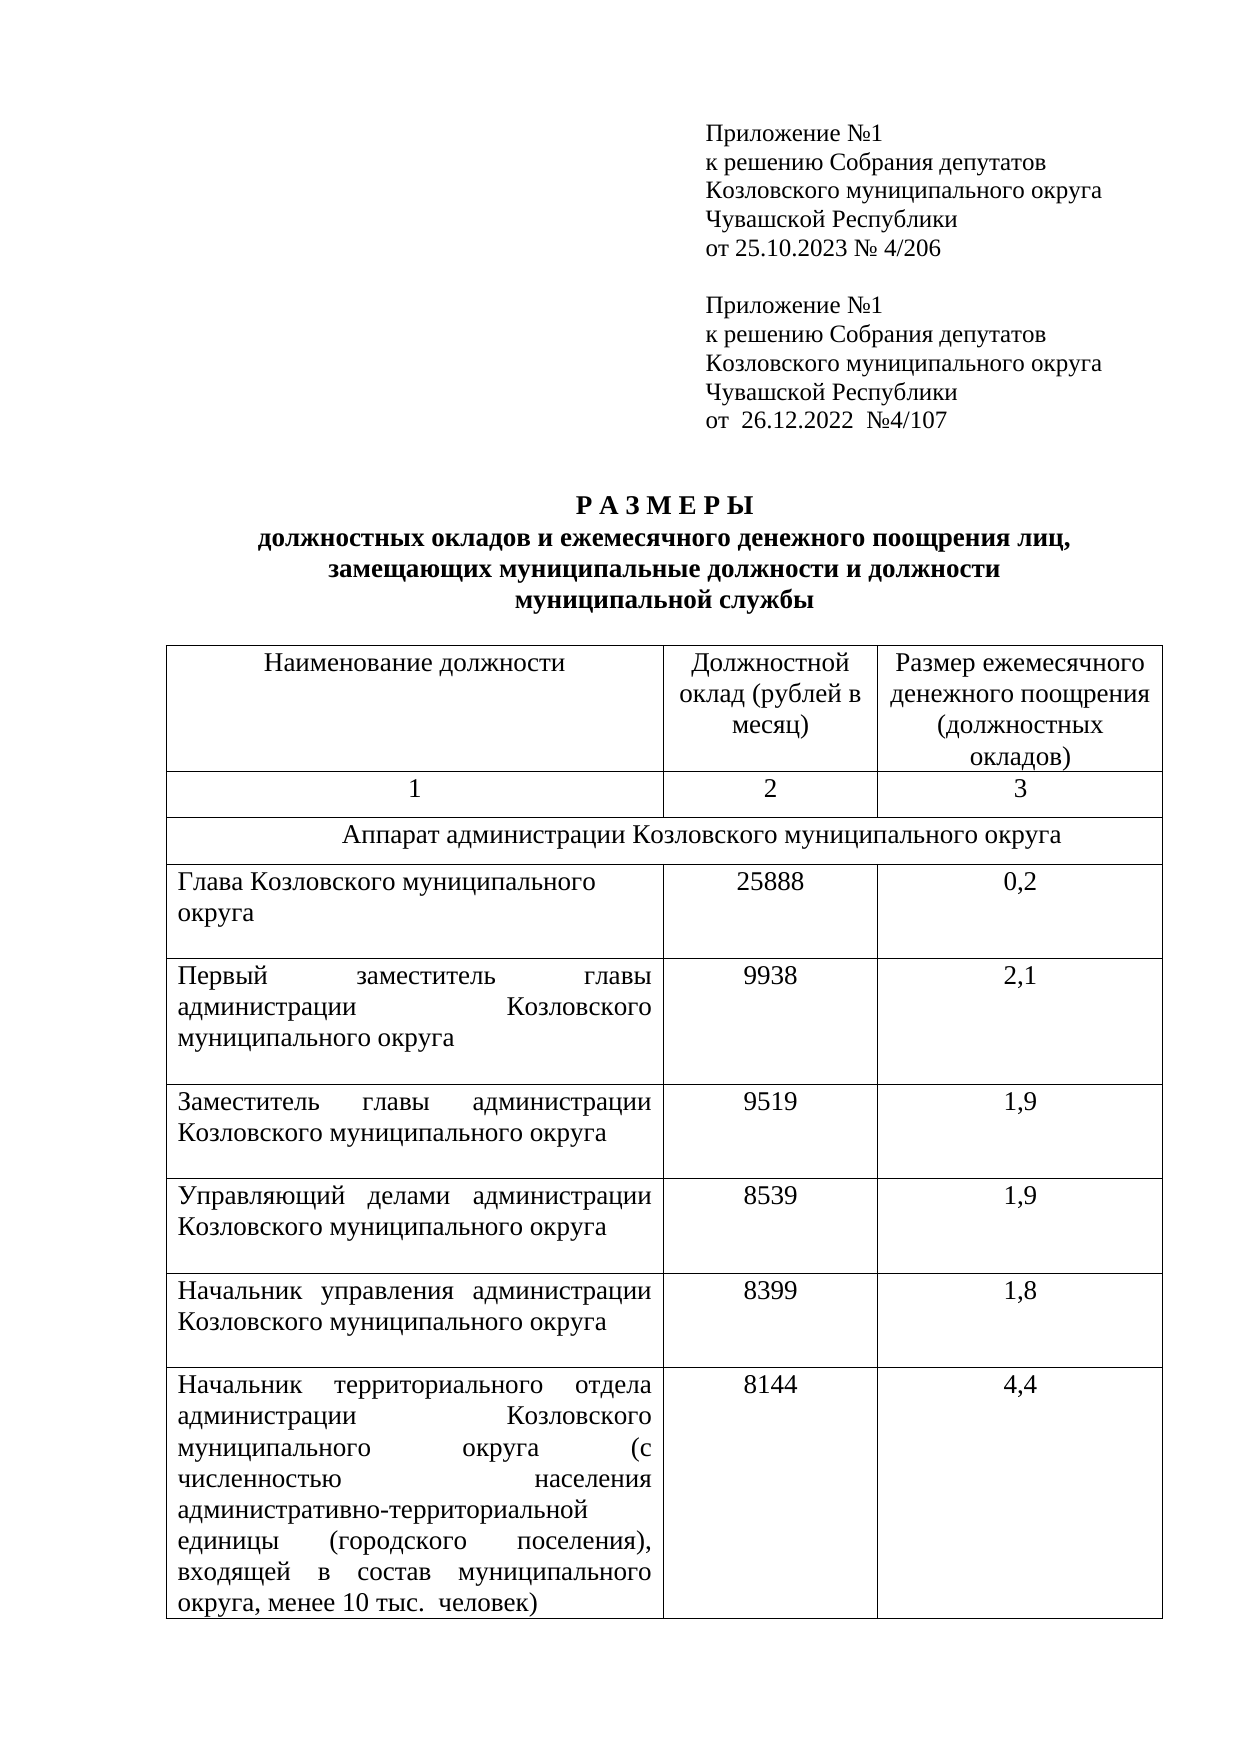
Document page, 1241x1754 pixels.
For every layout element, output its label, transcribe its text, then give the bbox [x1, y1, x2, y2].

table_header Наименование должности [167, 646, 663, 771]
table_header Приложение №1 к решению Собрания депутатов Козловского муниципального округа Чувашской Республики от 25.10.2023 № 4/206 Приложение №1 к решению Собрания депутатов Козловского муниципального округа Чувашской Республики от 26.12.2022 №4/107 [694, 118, 1163, 461]
table_cell Аппарат администрации Козловского муниципального округа [167, 818, 1162, 864]
table_cell 2,1 [878, 959, 1162, 1084]
table_cell Первый заместитель главы администрации Козловского муниципального округа [167, 959, 663, 1084]
table_cell Глава Козловского муниципального округа [167, 865, 663, 958]
text Р А З М Е Р Ы [177, 489, 1152, 521]
table_cell 1 [167, 772, 663, 817]
table_cell 0,2 [878, 865, 1162, 958]
table_cell 2 [664, 772, 877, 817]
table_cell 9519 [664, 1085, 877, 1178]
table_cell 1,8 [878, 1274, 1162, 1367]
table_cell 8144 [664, 1368, 877, 1617]
table_header Размер ежемесячного денежного поощрения (должностных окладов) [878, 646, 1162, 771]
table_cell Управляющий делами администрации Козловского муниципального округа [167, 1179, 663, 1273]
table_header Должностной оклад (рублей в месяц) [664, 646, 877, 771]
table_cell 25888 [664, 865, 877, 958]
table_cell 3 [878, 772, 1162, 817]
table_cell Заместитель главы администрации Козловского муниципального округа [167, 1085, 663, 1178]
table_cell Начальник территориального отдела администрации Козловского муниципального округа (с численностью населения административно-территориальной единицы (городского поселения), входящей в состав муниципального округа, менее 10 тыс. человек) [167, 1368, 663, 1617]
table_cell 9938 [664, 959, 877, 1084]
text муниципальной службы [177, 583, 1152, 614]
text должностных окладов и ежемесячного денежного поощрения лиц, [177, 521, 1152, 552]
table_cell Начальник управления администрации Козловского муниципального округа [167, 1274, 663, 1367]
text замещающих муниципальные должности и должности [177, 552, 1152, 583]
table_cell 8399 [664, 1274, 877, 1367]
table_cell 4,4 [878, 1368, 1162, 1617]
table_cell 1,9 [878, 1179, 1162, 1273]
table_cell 8539 [664, 1179, 877, 1273]
table_cell 1,9 [878, 1085, 1162, 1178]
